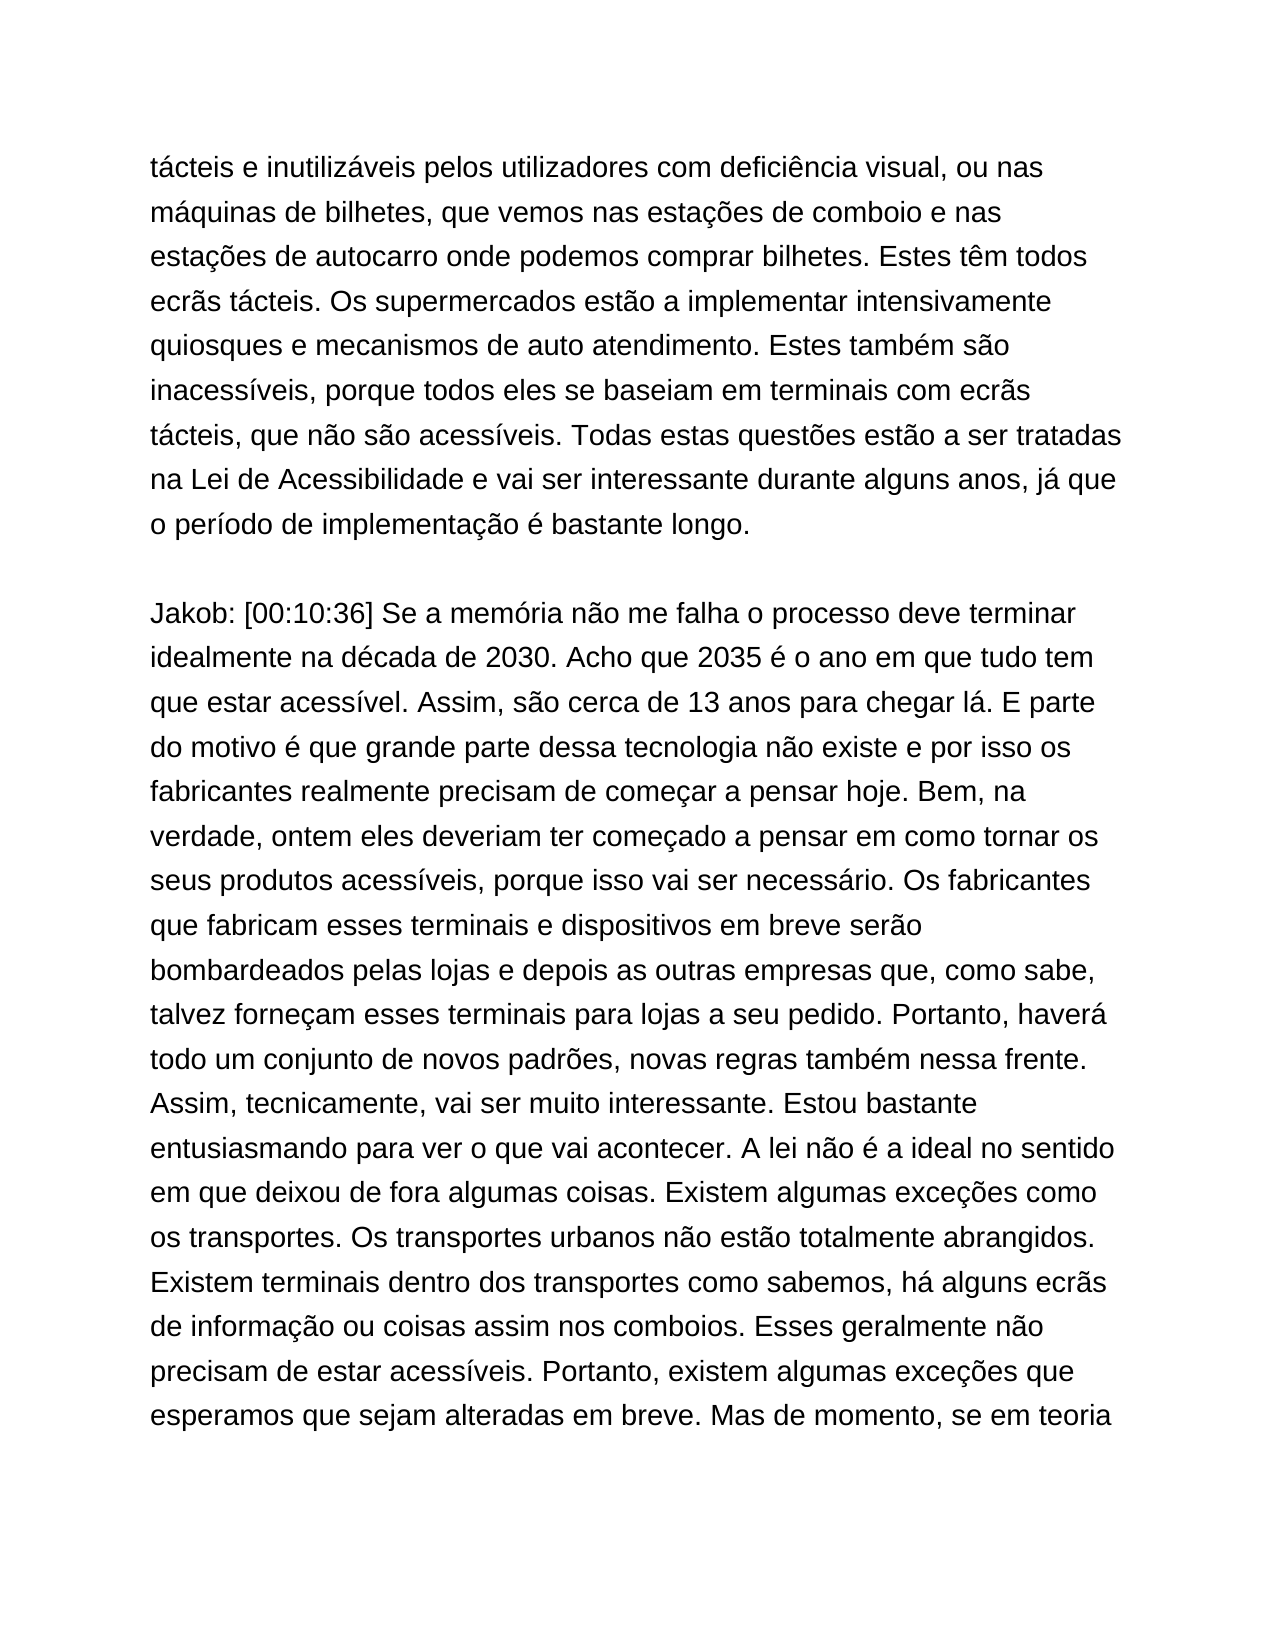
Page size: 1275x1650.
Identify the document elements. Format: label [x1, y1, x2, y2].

text [150, 150, 1125, 540]
text [150, 596, 1125, 1432]
